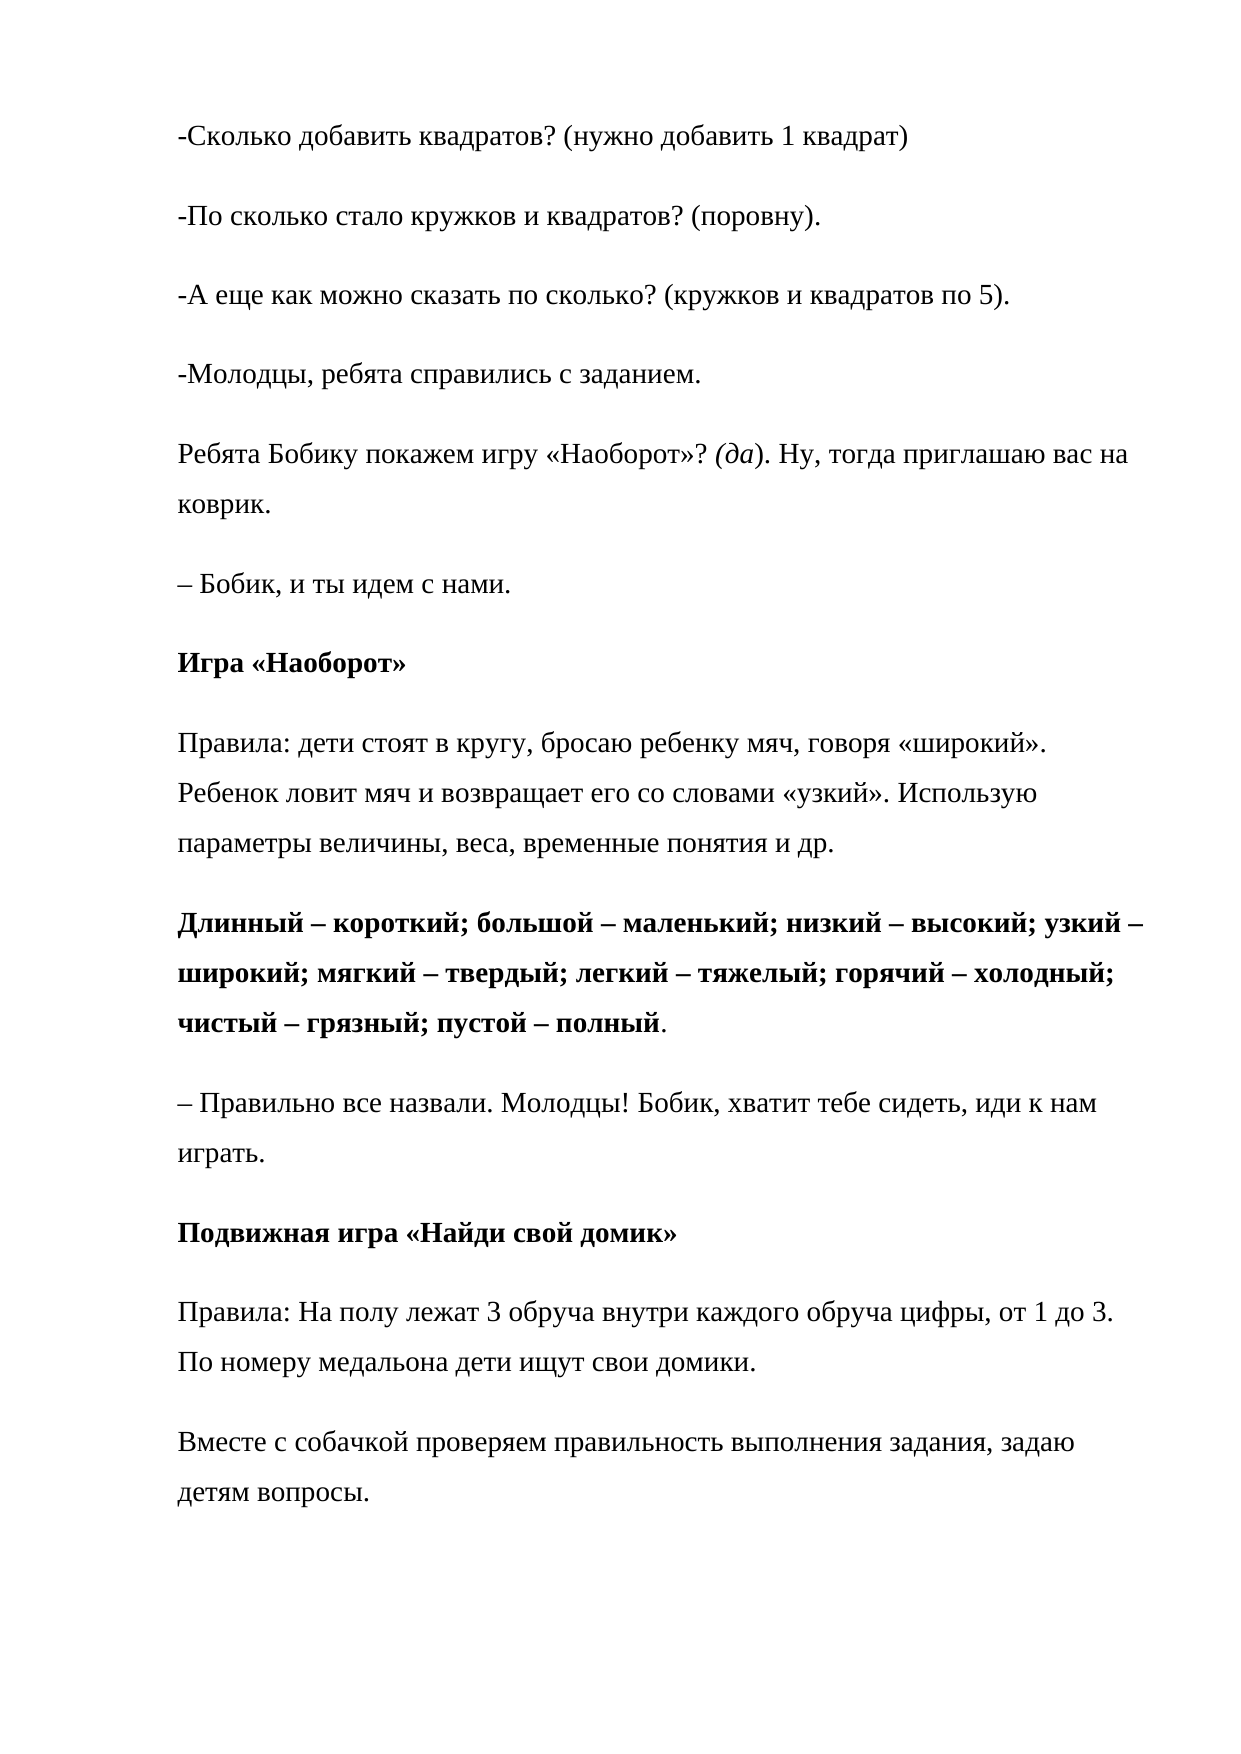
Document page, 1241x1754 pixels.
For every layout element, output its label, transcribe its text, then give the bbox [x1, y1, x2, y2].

text -А еще как можно сказать по сколько? (кружков и квадратов по 5). [177, 277, 1152, 311]
text Длинный – короткий; большой – маленький; низкий – высокий; узкий – широкий; мягкий – твердый; легкий – тяжелый; горячий – холодный; чистый – грязный; пустой – полный. [177, 905, 1152, 1039]
text Ребята Бобику покажем игру «Наоборот»? (да). Ну, тогда приглашаю вас на коврик. [177, 436, 1152, 520]
text Правила: На полу лежат 3 обруча внутри каждого обруча цифры, от 1 до 3. По номеру медальона дети ищут свои домики. [177, 1294, 1152, 1378]
text Вместе с собачкой проверяем правильность выполнения задания, задаю детям вопросы. [177, 1424, 1152, 1508]
text Правила: дети стоят в кругу, бросаю ребенку мяч, говоря «широкий». Ребенок ловит мяч и возвращает его со словами «узкий». Использую параметры величины, веса, временные понятия и др. [177, 725, 1152, 859]
text – Правильно все назвали. Молодцы! Бобик, хватит тебе сидеть, иди к нам играть. [177, 1085, 1152, 1169]
text – Бобик, и ты идем с нами. [177, 566, 1152, 599]
text -Сколько добавить квадратов? (нужно добавить 1 квадрат) [177, 118, 1152, 152]
text -По сколько стало кружков и квадратов? (поровну). [177, 198, 1152, 231]
text -Молодцы, ребята справились с заданием. [177, 357, 1152, 390]
text Игра «Наоборот» [177, 645, 1152, 679]
text Подвижная игра «Найди свой домик» [177, 1215, 1152, 1248]
